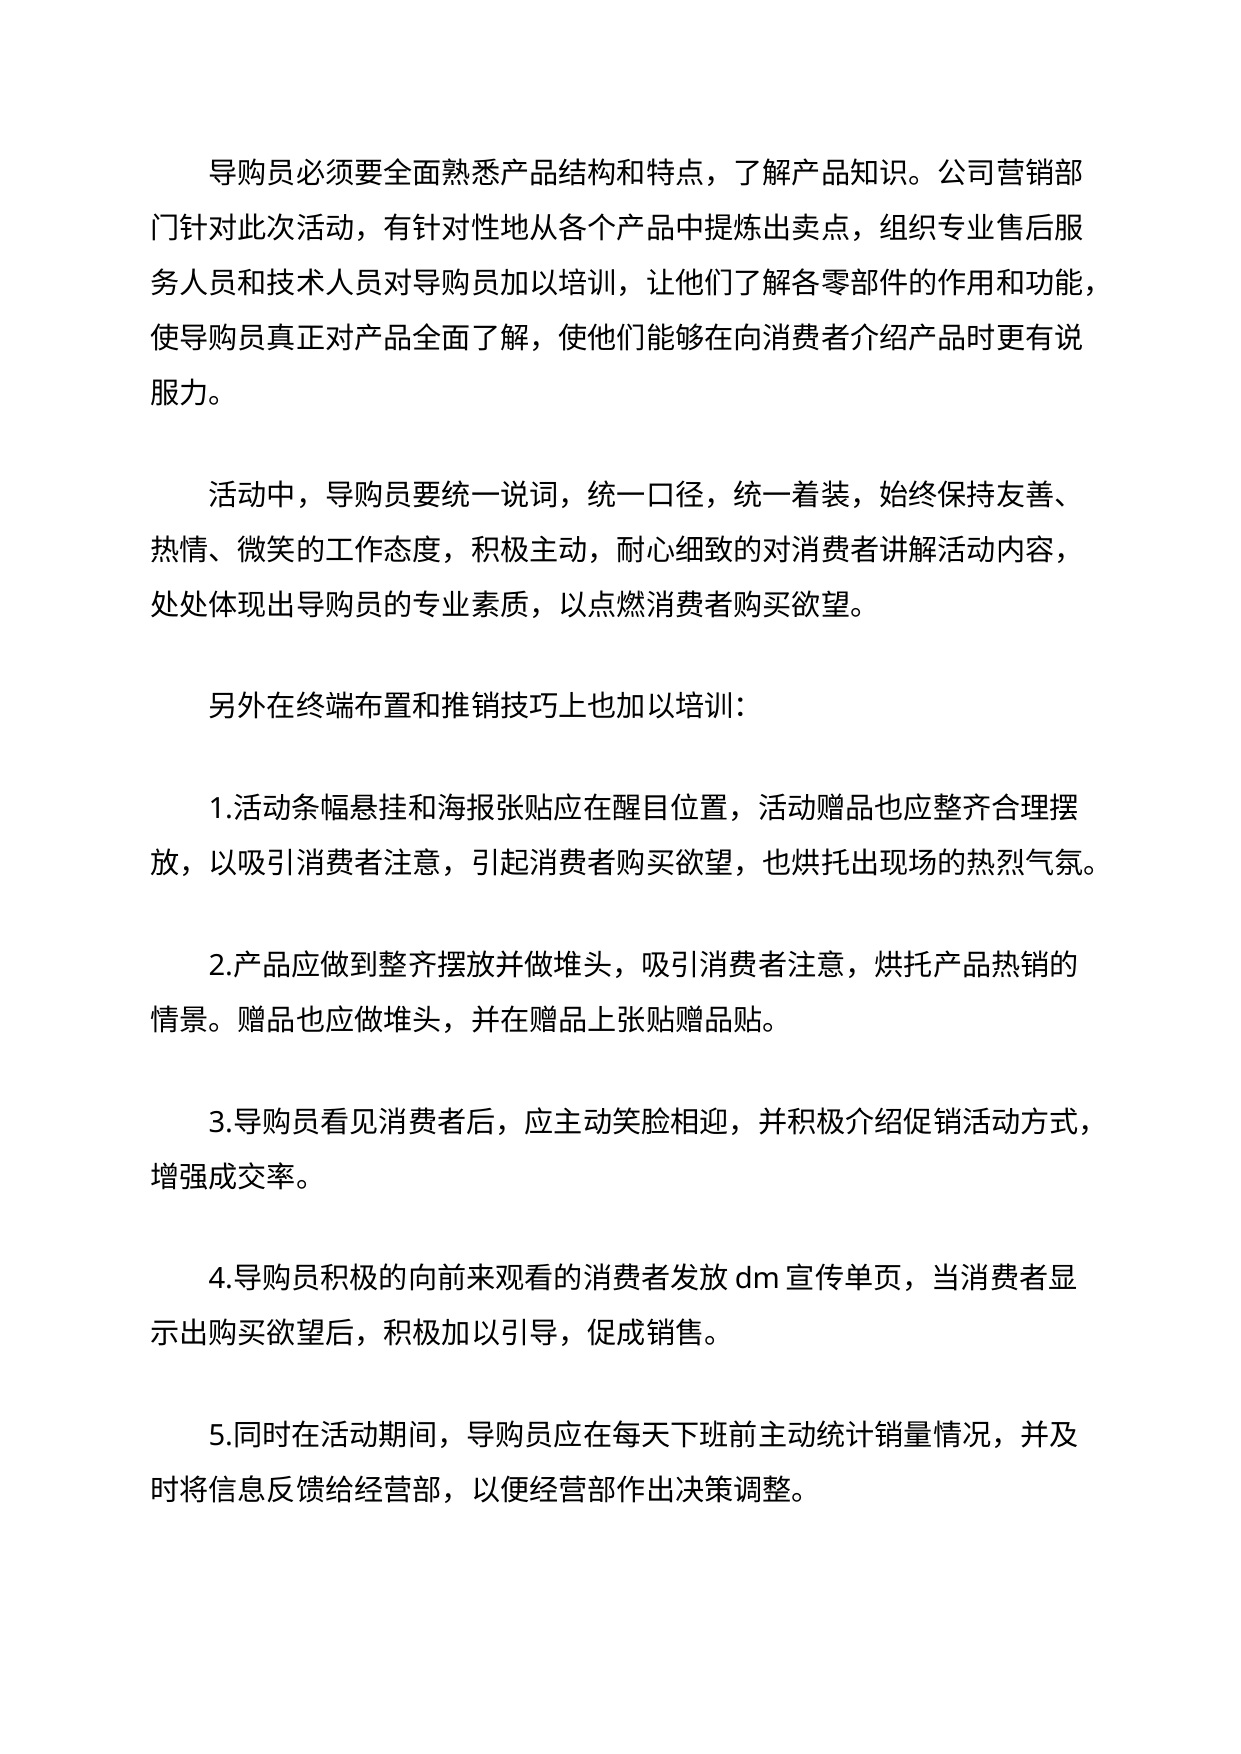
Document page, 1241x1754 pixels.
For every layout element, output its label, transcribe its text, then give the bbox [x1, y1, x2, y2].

text 5.同时在活动期间，导购员应在每天下班前主动统计销量情况，并及时将信息反馈给经营部，以便经营部作出决策调整。 [150, 1412, 1090, 1509]
text 2.产品应做到整齐摆放并做堆头，吸引消费者注意，烘托产品热销的情景。赠品也应做堆头，并在赠品上张贴赠品贴。 [150, 941, 1090, 1039]
text 3.导购员看见消费者后，应主动笑脸相迎，并积极介绍促销活动方式，增强成交率。 [150, 1098, 1090, 1196]
text 导购员必须要全面熟悉产品结构和特点，了解产品知识。公司营销部门针对此次活动，有针对性地从各个产品中提炼出卖点，组织专业售后服务人员和技术人员对导购员加以培训，让他们了解各零部件的作用和功能，使导购员真正对产品全面了解，使他们能够在向消费者介绍产品时更有说服力。 [150, 150, 1090, 412]
text 1.活动条幅悬挂和海报张贴应在醒目位置，活动赠品也应整齐合理摆放，以吸引消费者注意，引起消费者购买欲望，也烘托出现场的热烈气氛。 [150, 785, 1090, 882]
text 4.导购员积极的向前来观看的消费者发放dm宣传单页，当消费者显示出购买欲望后，积极加以引导，促成销售。 [150, 1255, 1090, 1352]
text 另外在终端布置和推销技巧上也加以培训： [150, 683, 1090, 725]
text 活动中，导购员要统一说词，统一口径，统一着装，始终保持友善、热情、微笑的工作态度，积极主动，耐心细致的对消费者讲解活动内容，处处体现出导购员的专业素质，以点燃消费者购买欲望。 [150, 471, 1090, 623]
